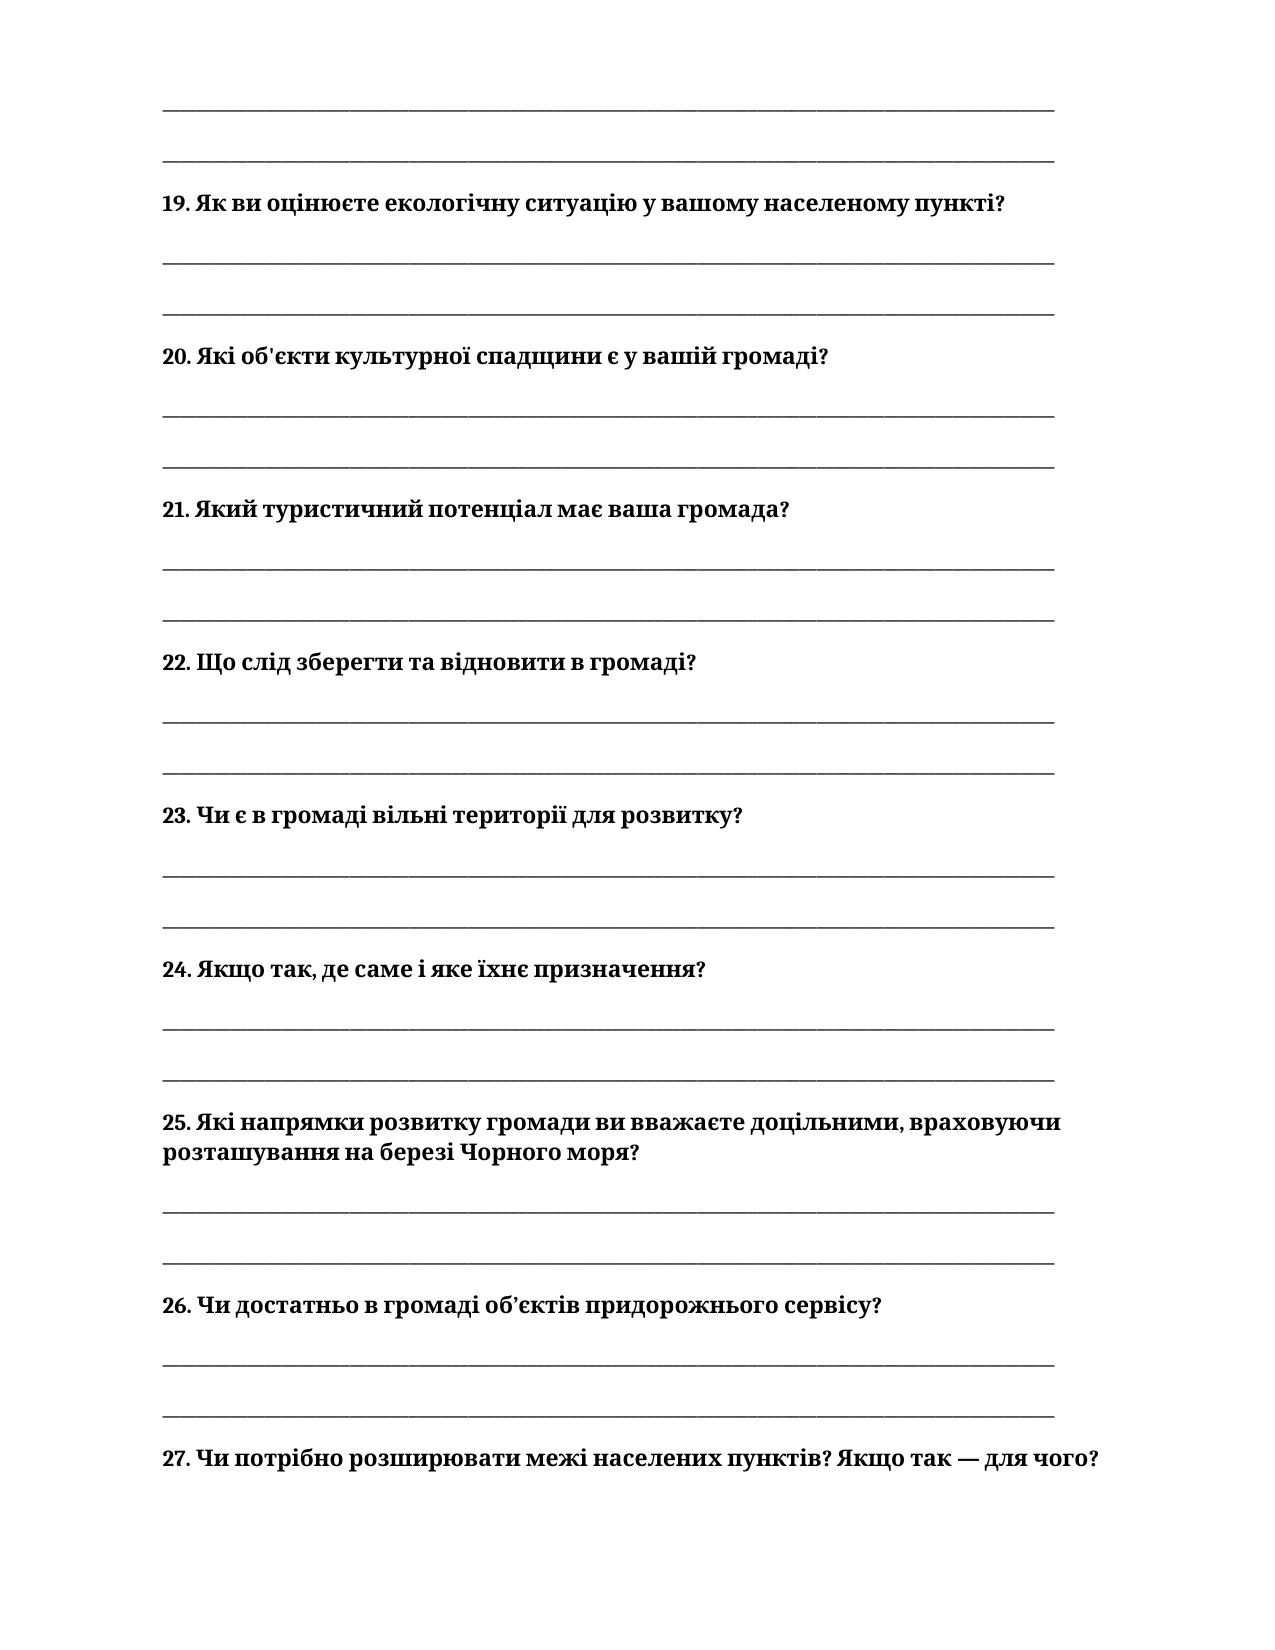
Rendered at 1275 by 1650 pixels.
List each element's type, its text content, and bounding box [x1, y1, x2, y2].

text _________________________________________________________________________________________________________ [162, 1242, 1181, 1268]
text _________________________________________________________________________________________________________ [162, 701, 1181, 727]
text _________________________________________________________________________________________________________ [162, 293, 1181, 319]
text _________________________________________________________________________________________________________ [162, 599, 1181, 625]
text 21. Який туристичний потенціал має ваша громада? [162, 497, 1181, 523]
text 25. Які напрямки розвитку громади ви вважаєте доцільними, враховуючи розташування на березі Чорного моря? [162, 1109, 1181, 1166]
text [162, 1395, 1181, 1421]
text 24. Якщо так, де саме і яке їхнє призначення? [162, 956, 1181, 983]
text _________________________________________________________________________________________________________ [162, 905, 1181, 932]
text _________________________________________________________________________________________________________ [162, 752, 1181, 778]
text _________________________________________________________________________________________________________ [162, 1191, 1181, 1217]
text _________________________________________________________________________________________________________ [162, 1058, 1181, 1085]
text _________________________________________________________________________________________________________ [162, 854, 1181, 881]
text 19. Як ви оцінюєте екологічну ситуацію у вашому населеному пункті? [162, 191, 1181, 217]
text _________________________________________________________________________________________________________ [162, 446, 1181, 472]
text 26. Чи достатньо в громаді об’єктів придорожнього сервісу? [162, 1293, 1181, 1319]
text 22. Що слід зберегти та відновити в громаді? [162, 650, 1181, 676]
text _________________________________________________________________________________________________________ [162, 548, 1181, 574]
text _________________________________________________________________________________________________________ [162, 1344, 1181, 1370]
text 20. Які об'єкти культурної спадщини є у вашій громаді? [162, 344, 1181, 370]
text 27. Чи потрібно розширювати межі населених пунктів? Якщо так — для чого? [162, 1446, 1181, 1472]
text _________________________________________________________________________________________________________ [162, 242, 1181, 268]
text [162, 140, 1181, 166]
text 23. Чи є в громаді вільні території для розвитку? [162, 803, 1181, 829]
text _________________________________________________________________________________________________________ [162, 1007, 1181, 1034]
text _________________________________________________________________________________________________________ [162, 395, 1181, 421]
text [162, 89, 1181, 115]
